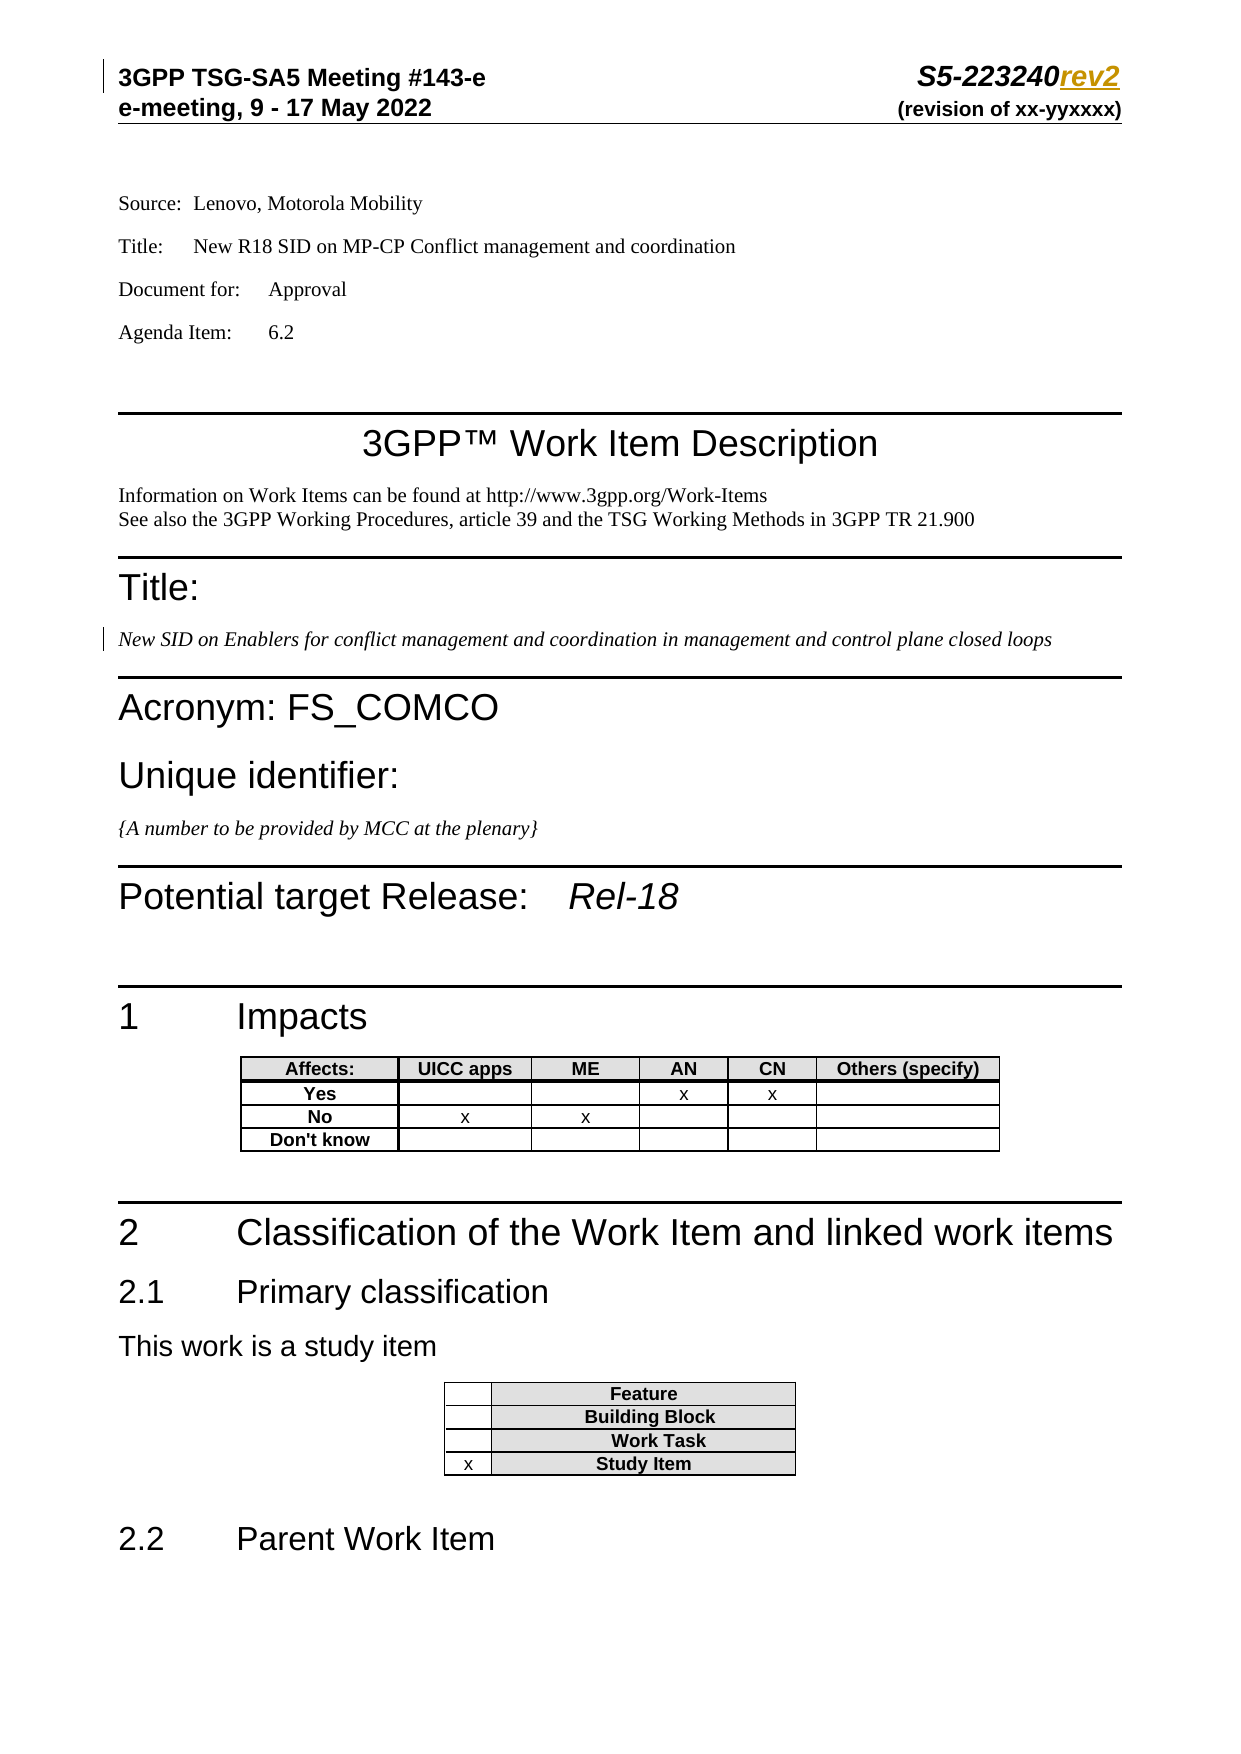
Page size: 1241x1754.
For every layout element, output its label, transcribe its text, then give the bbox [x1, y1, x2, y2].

table_cell Study Item [492, 1453, 795, 1474]
table_cell [532, 1129, 639, 1150]
table_header UICC apps [400, 1058, 531, 1079]
subtitle 2 Classification of the Work Item and linked work items [118, 1204, 1122, 1253]
subtitle Title: [118, 559, 1122, 608]
subtitle 2.1 Primary classification [118, 1272, 1122, 1311]
table_cell Work Task [492, 1430, 795, 1451]
table_cell x [640, 1083, 727, 1104]
table_header AN [640, 1058, 727, 1079]
table_cell [817, 1106, 999, 1127]
table_cell [400, 1083, 531, 1104]
text 3GPP TSG-SA5 Meeting #143-e S5-223240 [118, 59, 1122, 93]
subtitle 2.2 Parent Work Item [118, 1518, 1122, 1557]
subtitle Unique identifier: [118, 744, 1122, 797]
table_cell No [242, 1106, 397, 1127]
table_cell [445, 1429, 491, 1451]
table_cell Don't know [242, 1129, 397, 1150]
text Source: Lenovo, Motorola Mobility [118, 191, 1122, 215]
table_cell x [400, 1106, 531, 1127]
subtitle Potential target Release: Rel-18 [118, 868, 1122, 917]
table_cell x [532, 1106, 639, 1127]
text Agenda Item: 6.2 [118, 320, 1122, 344]
subtitle 1 Impacts [118, 988, 1122, 1037]
table_cell [729, 1129, 816, 1150]
text Title: New R18 SID on MP-CP Conflict management and coordination [118, 234, 1122, 258]
table_header [445, 1383, 491, 1405]
text {A number to be provided by MCC at the plenary} [118, 816, 1122, 840]
table_cell x [729, 1083, 816, 1104]
table_cell [817, 1129, 999, 1150]
table_header Affects: [242, 1058, 397, 1079]
table_header Others (specify) [817, 1058, 999, 1079]
table_cell Building Block [492, 1406, 795, 1428]
table_cell [640, 1106, 727, 1127]
text New SID on Enablers for conflict management and coordination in management and control plane closed loops [118, 627, 1122, 651]
table_header CN [729, 1058, 816, 1079]
table_header ME [532, 1058, 639, 1079]
text Document for: Approval [118, 277, 1122, 301]
subtitle 3GPP™ Work Item Description [118, 415, 1122, 464]
text Information on Work Items can be found at http://www.3gpp.org/Work-Items See also the 3GPP Working Procedures, article 39 and the TSG Working Methods in 3GPP TR 21.900 [118, 483, 1122, 531]
table_cell [817, 1083, 999, 1104]
text e-meeting, 9 - 17 May 2022 (revision of xx-yyxxxx) [118, 93, 1122, 123]
table_cell [400, 1129, 531, 1150]
table_cell [532, 1083, 639, 1104]
table_cell Yes [242, 1083, 397, 1104]
table_cell x [445, 1452, 491, 1474]
table_cell [445, 1406, 491, 1428]
table_cell [640, 1129, 727, 1150]
subtitle This work is a study item [118, 1329, 1122, 1363]
table_header Feature [492, 1383, 795, 1405]
table_cell [729, 1106, 816, 1127]
subtitle Acronym: FS_COMCO [118, 679, 1122, 729]
